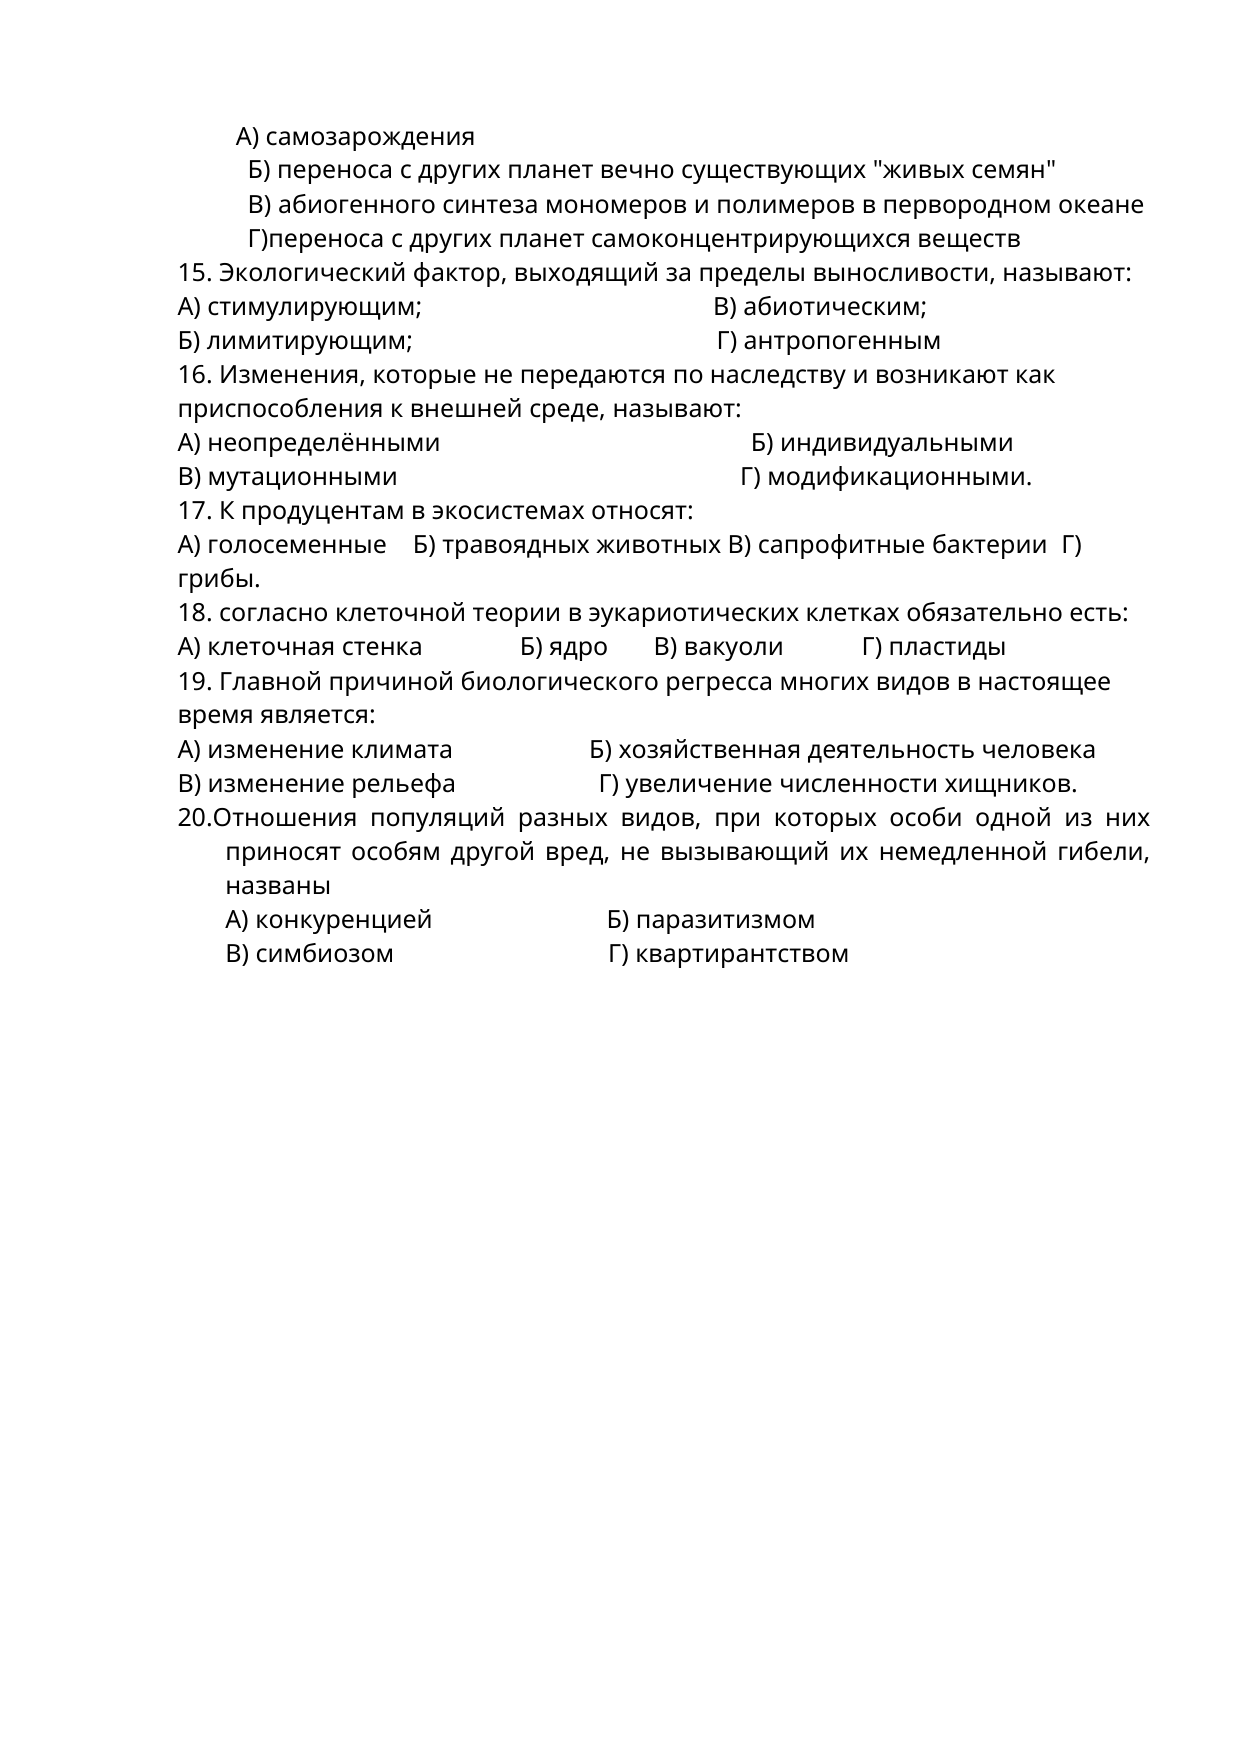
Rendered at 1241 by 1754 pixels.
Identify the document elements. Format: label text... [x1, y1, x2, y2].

text 20.Отношения популяций разных видов, при которых особи одной из них приносят особям другой вред, не вызывающий их немедленной гибели, названы [177, 799, 1152, 902]
text 17. К продуцентам в экосистемах относят: [177, 493, 1152, 527]
text А) стимулирующим; В) абиотическим; [177, 288, 1152, 322]
text 18. согласно клеточной теории в эукариотических клетках обязательно есть: [177, 595, 1152, 629]
text А) изменение климата Б) хозяйственная деятельность человека [177, 731, 1152, 765]
text Г)переноса с других планет самоконцентрирующихся веществ [222, 220, 1152, 254]
text Б) переноса с других планет вечно существующих "живых семян" [222, 152, 1152, 186]
text А) конкуренцией Б) паразитизмом [225, 902, 1152, 936]
text А) голосеменные Б) травоядных животных В) сапрофитные бактерии Г) грибы. [177, 527, 1152, 595]
text 16. Изменения, которые не передаются по наследству и возникают как приспособления к внешней среде, называют: [177, 357, 1152, 425]
text В) мутационными Г) модификационными. [177, 459, 1152, 493]
text 15. Экологический фактор, выходящий за пределы выносливости, называют: [177, 254, 1152, 288]
text А) клеточная стенка Б) ядро В) вакуоли Г) пластиды [177, 629, 1152, 663]
text В) абиогенного синтеза мономеров и полимеров в первородном океане [222, 186, 1149, 220]
text А) неопределёнными Б) индивидуальными [177, 425, 1152, 459]
text Б) лимитирующим; Г) антропогенным [177, 322, 1152, 357]
text В) изменение рельефа Г) увеличение численности хищников. [177, 765, 1152, 799]
text 19. Главной причиной биологического регресса многих видов в настоящее время является: [177, 663, 1152, 731]
text В) симбиозом Г) квартирантством [225, 936, 1152, 970]
text А) самозарождения [177, 118, 1152, 152]
